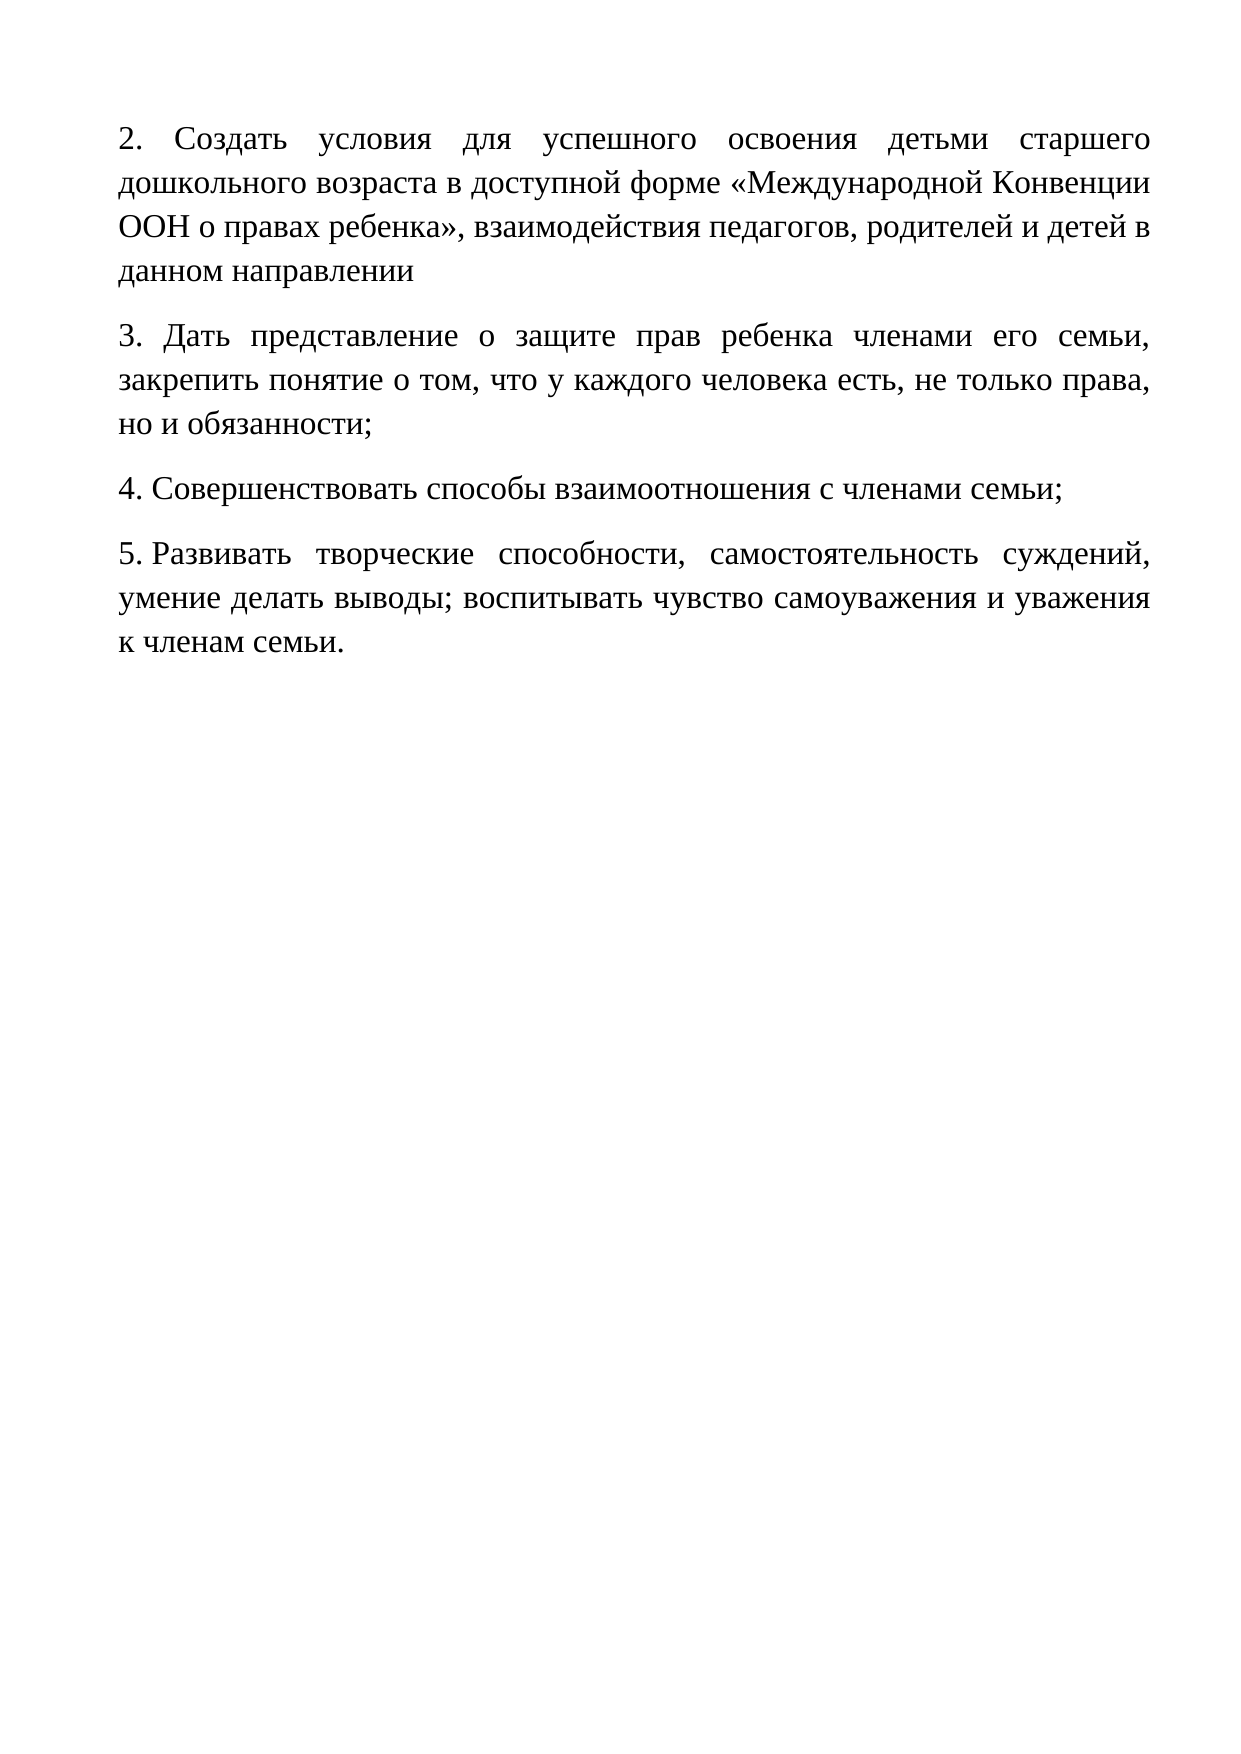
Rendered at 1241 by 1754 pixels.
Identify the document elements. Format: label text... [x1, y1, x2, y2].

text 2. Создать условия для успешного освоения детьми старшего дошкольного возраста в доступной форме «Международной Конвенции ООН о правах ребенка», взаимодействия педагогов, родителей и детей в данном направлении [118, 118, 1152, 289]
text 4. Совершенствовать способы взаимоотношения с членами семьи; [118, 468, 1152, 507]
text 5. Развивать творческие способности, самостоятельность суждений, умение делать выводы; воспитывать чувство самоуважения и уважения к членам семьи. [118, 533, 1152, 659]
text 3. Дать представление о защите прав ребенка членами его семьи, закрепить понятие о том, что у каждого человека есть, не только права, но и обязанности; [118, 315, 1152, 442]
